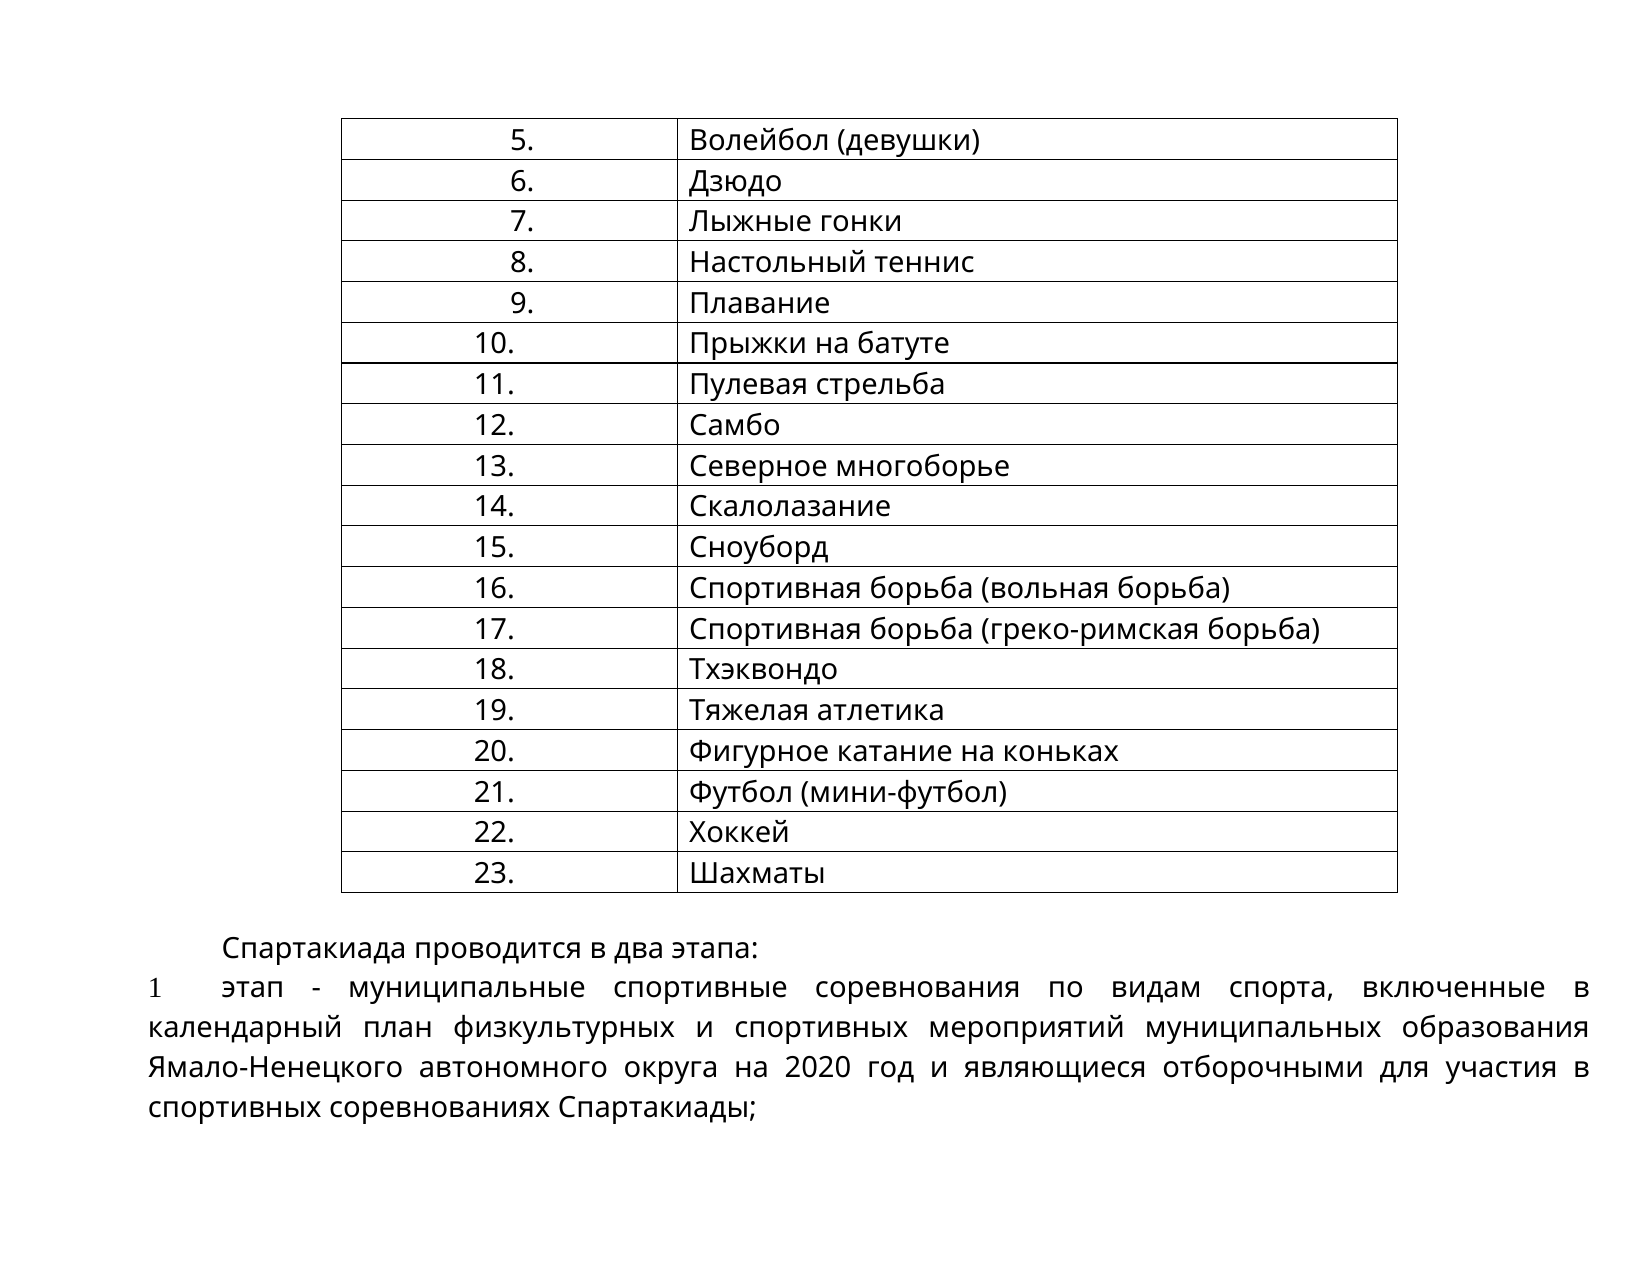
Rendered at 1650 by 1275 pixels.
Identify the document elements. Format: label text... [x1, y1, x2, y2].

table_cell [342, 649, 677, 688]
table_cell Шахматы [678, 852, 1397, 892]
table_cell Сноуборд [678, 526, 1397, 566]
table_cell [342, 689, 677, 729]
table_cell Северное многоборье [678, 445, 1397, 485]
table_cell [342, 282, 677, 322]
table_cell Футбол (мини-футбол) [678, 771, 1397, 811]
table_cell Пулевая стрельба [678, 364, 1397, 403]
table_cell [342, 608, 677, 648]
text Спартакиада проводится в два этапа: [148, 927, 1591, 967]
table_cell [342, 567, 677, 607]
table_cell [342, 404, 677, 444]
table_cell [342, 445, 677, 485]
table_cell Хоккей [678, 812, 1397, 851]
table_cell Спортивная борьба (вольная борьба) [678, 567, 1397, 607]
table_cell Настольный теннис [678, 241, 1397, 281]
table_cell [342, 119, 677, 159]
table_cell [342, 730, 677, 770]
table_cell Плавание [678, 282, 1397, 322]
table_cell Прыжки на батуте [678, 323, 1397, 362]
table_cell Волейбол (девушки) [678, 119, 1397, 159]
table_cell [342, 812, 677, 851]
table_cell [342, 852, 677, 892]
table_cell Лыжные гонки [678, 201, 1397, 240]
table_cell [342, 241, 677, 281]
list этап - муниципальные спортивные соревнования по видам спорта, включенные в календарный план физкультурных и спортивных мероприятий муниципальных образования Ямало-Ненецкого автономного округа на 2020 год и являющиеся отборочными для участия в спортивных соревнованиях Спартакиады; [148, 967, 1591, 1126]
table_cell [342, 323, 677, 362]
table_cell [342, 160, 677, 199]
table_cell Скалолазание [678, 486, 1397, 525]
table_cell [342, 364, 677, 403]
table_cell Тяжелая атлетика [678, 689, 1397, 729]
table_cell Спортивная борьба (греко-римская борьба) [678, 608, 1397, 648]
table_cell [342, 526, 677, 566]
table_cell [342, 201, 677, 240]
table_cell Самбо [678, 404, 1397, 444]
table_cell [342, 486, 677, 525]
table_cell Тхэквондо [678, 649, 1397, 688]
table_cell Фигурное катание на коньках [678, 730, 1397, 770]
table_cell Дзюдо [678, 160, 1397, 199]
table_cell [342, 771, 677, 811]
